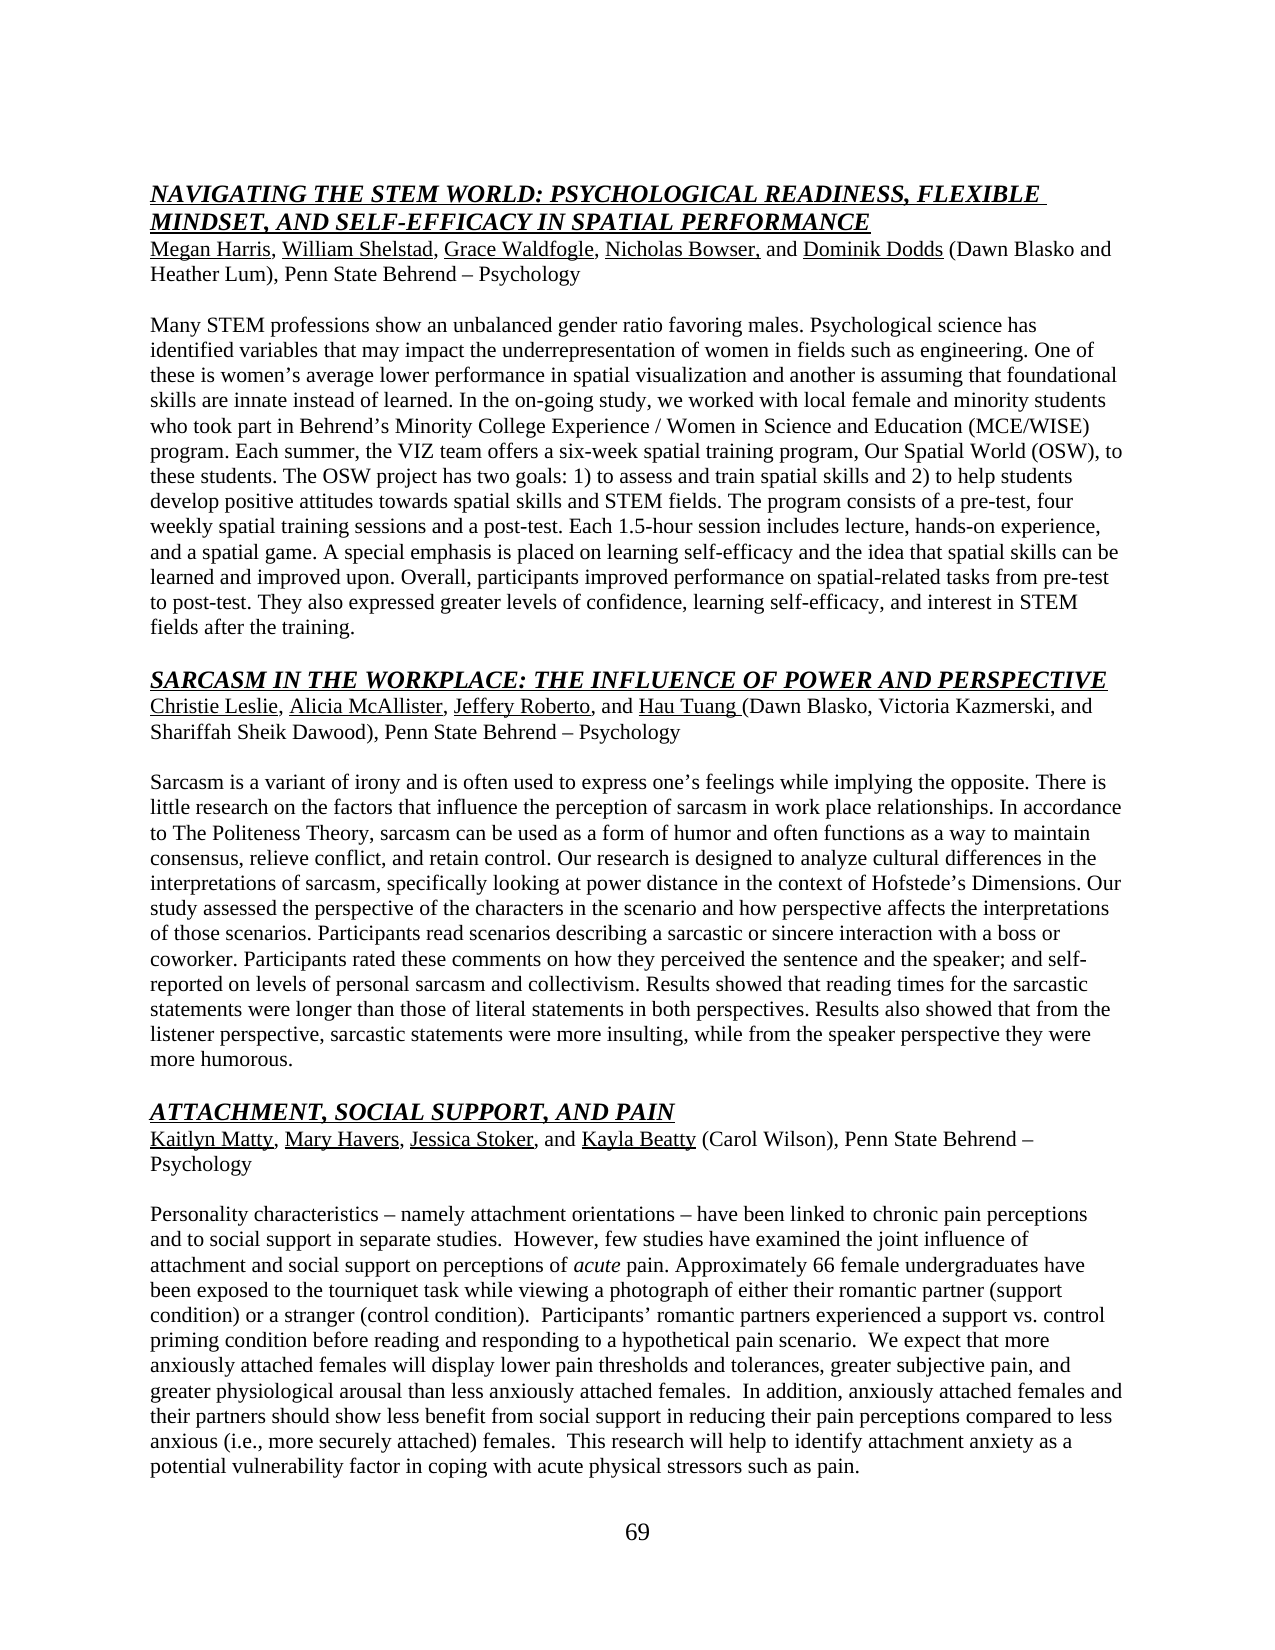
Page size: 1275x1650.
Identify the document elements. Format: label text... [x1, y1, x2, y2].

text Megan Harris, William Shelstad, Grace Waldfogle, Nicholas Bowser, and Dominik Dodds (Dawn Blasko and Heather Lum), Penn State Behrend – Psychology [150, 236, 1125, 287]
subtitle Navigating the STEM World: Psychological Readiness, Flexible Mindset, and Self-Efficacy in Spatial Performance [150, 179, 1125, 236]
text Personality characteristics – namely attachment orientations – have been linked to chronic pain perceptions and to social support in separate studies. However, few studies have examined the joint influence of attachment and social support on perceptions of acute pain. Approximately 66 female undergraduates have been exposed to the tourniquet task while viewing a photograph of either their romantic partner (support condition) or a stranger (control condition). Participants’ romantic partners experienced a support vs. control priming condition before reading and responding to a hypothetical pain scenario. We expect that more anxiously attached females will display lower pain thresholds and tolerances, greater subjective pain, and greater physiological arousal than less anxiously attached females. In addition, anxiously attached females and their partners should show less benefit from social support in reducing their pain perceptions compared to less anxious (i.e., more securely attached) females. This research will help to identify attachment anxiety as a potential vulnerability factor in coping with acute physical stressors such as pain. [150, 1201, 1125, 1478]
text Sarcasm is a variant of irony and is often used to express one’s feelings while implying the opposite. There is little research on the factors that influence the perception of sarcasm in work place relationships. In accordance to The Politeness Theory, sarcasm can be used as a form of humor and often functions as a way to maintain consensus, relieve conflict, and retain control. Our research is designed to analyze cultural differences in the interpretations of sarcasm, specifically looking at power distance in the context of Hofstede’s Dimensions. Our study assessed the perspective of the characters in the scenario and how perspective affects the interpretations of those scenarios. Participants read scenarios describing a sarcastic or sincere interaction with a boss or coworker. Participants rated these comments on how they perceived the sentence and the speaker; and self-reported on levels of personal sarcasm and collectivism. Results showed that reading times for the sarcastic statements were longer than those of literal statements in both perspectives. Results also showed that from the listener perspective, sarcastic statements were more insulting, while from the speaker perspective they were more humorous. [150, 769, 1125, 1072]
subtitle Attachment, Social Support, and Pain [150, 1097, 1125, 1126]
text Many STEM professions show an unbalanced gender ratio favoring males. Psychological science has identified variables that may impact the underrepresentation of women in fields such as engineering. One of these is women’s average lower performance in spatial visualization and another is assuming that foundational skills are innate instead of learned. In the on-going study, we worked with local female and minority students who took part in Behrend’s Minority College Experience / Women in Science and Education (MCE/WISE) program. Each summer, the VIZ team offers a six-week spatial training program, Our Spatial World (OSW), to these students. The OSW project has two goals: 1) to assess and train spatial skills and 2) to help students develop positive attitudes towards spatial skills and STEM fields. The program consists of a pre-test, four weekly spatial training sessions and a post-test. Each 1.5-hour session includes lecture, hands-on experience, and a spatial game. A special emphasis is placed on learning self-efficacy and the idea that spatial skills can be learned and improved upon. Overall, participants improved performance on spatial-related tasks from pre-test to post-test. They also expressed greater levels of confidence, learning self-efficacy, and interest in STEM fields after the training. [150, 312, 1125, 639]
text Christie Leslie, Alicia McAllister, Jeffery Roberto, and Hau Tuang (Dawn Blasko, Victoria Kazmerski, and Shariffah Sheik Dawood), Penn State Behrend – Psychology [150, 693, 1125, 744]
subtitle Sarcasm in the Workplace: The Influence of Power and Perspective [150, 665, 1125, 693]
text Kaitlyn Matty, Mary Havers, Jessica Stoker, and Kayla Beatty (Carol Wilson), Penn State Behrend – Psychology [150, 1126, 1125, 1176]
